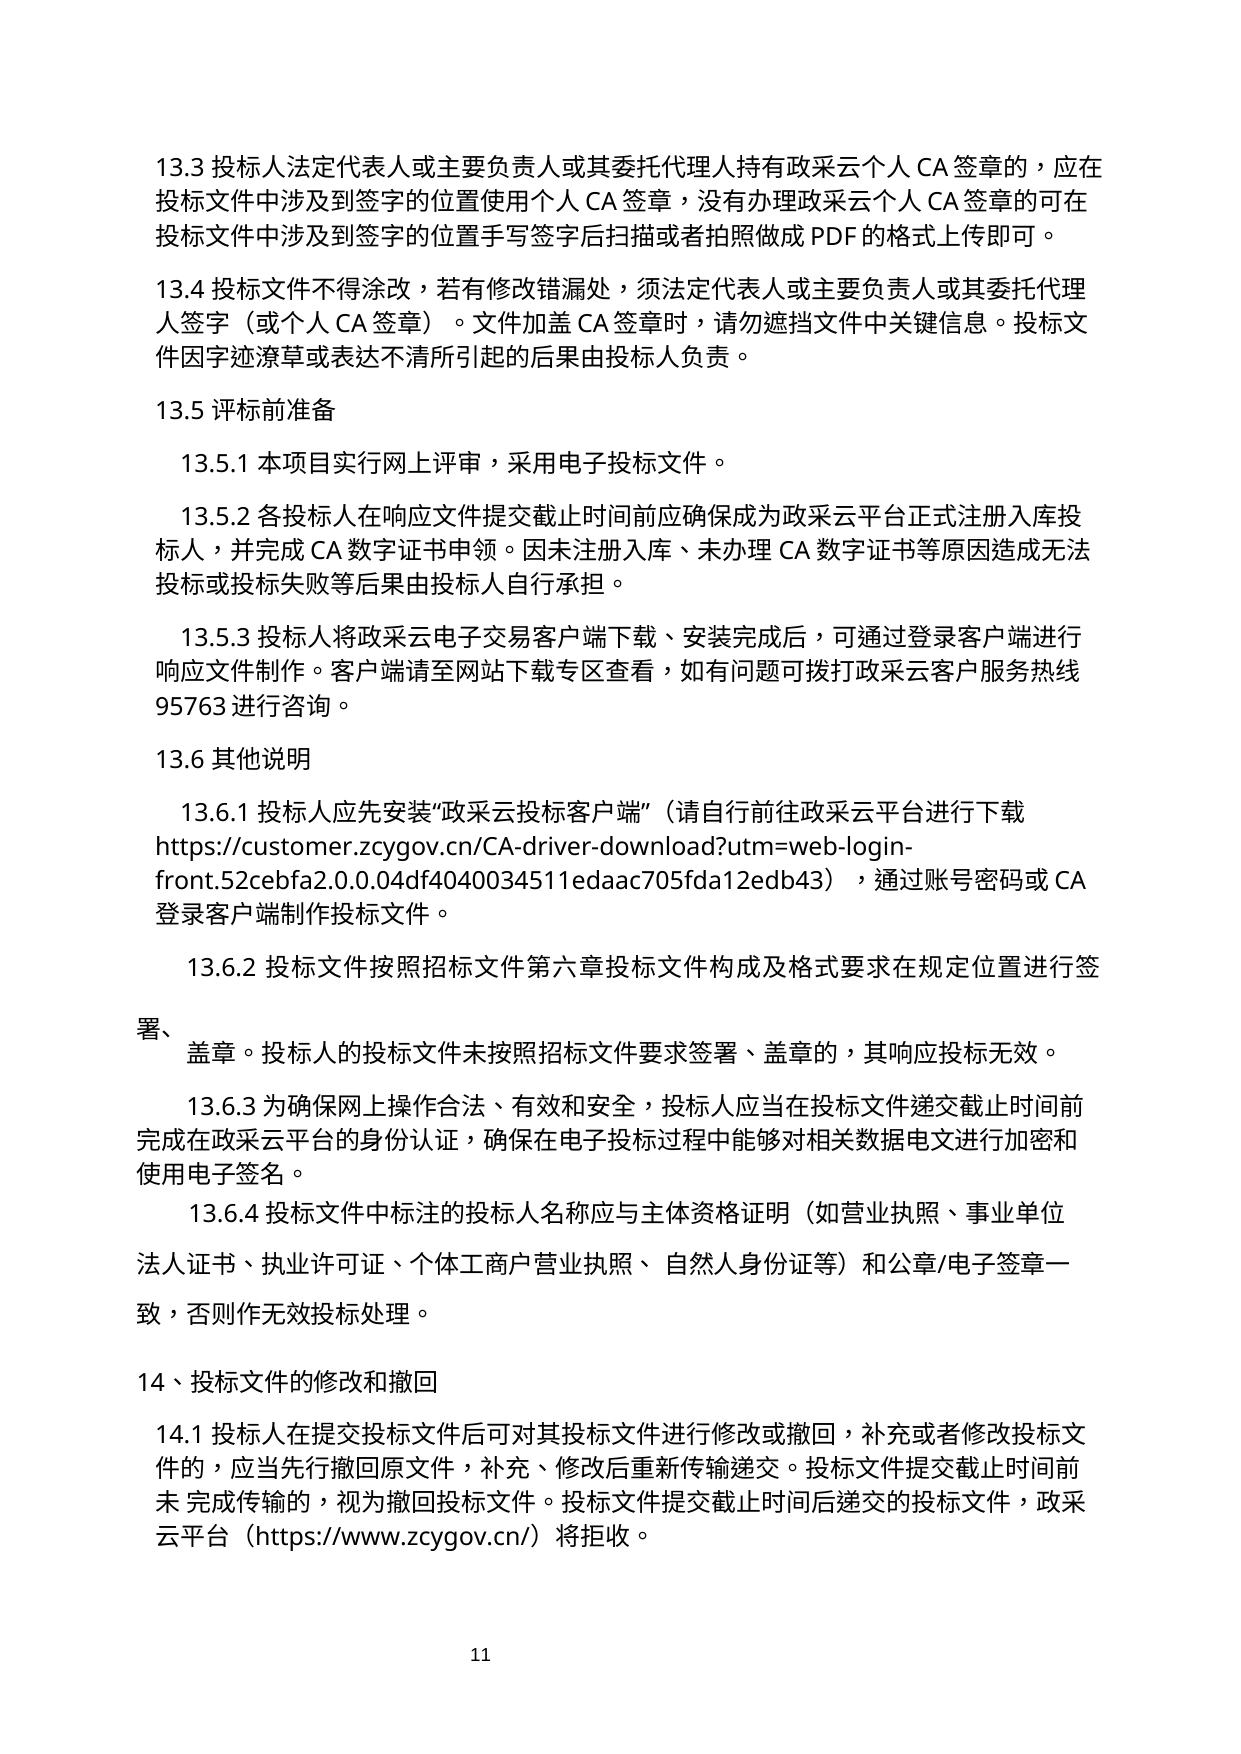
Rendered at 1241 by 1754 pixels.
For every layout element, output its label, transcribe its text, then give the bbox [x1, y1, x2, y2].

text 13.5.2 各投标人在响应文件提交截止时间前应确保成为政采云平台正式注册入库投标人，并完成CA数字证书申领。因未注册入库、未办理 CA 数字证书等原因造成无法投标或投标失败等后果由投标人自行承担。 [155, 499, 1104, 601]
text 14.1 投标人在提交投标文件后可对其投标文件进行修改或撤回，补充或者修改投标文件的，应当先行撤回原文件，补充、修改后重新传输递交。投标文件提交截止时间前未 完成传输的，视为撤回投标文件。投标文件提交截止时间后递交的投标文件，政采云平台（https://www.zcygov.cn/）将拒收。 [155, 1417, 1104, 1553]
text 13.6.2 投标文件按照招标文件第六章投标文件构成及格式要求在规定位置进行签署、盖章。投标人的投标文件未按照招标文件要求签署、盖章的，其响应投标无效。 [136, 949, 1104, 1069]
text 13.5 评标前准备 [155, 392, 1104, 427]
text 13.4 投标文件不得涂改，若有修改错漏处，须法定代表人或主要负责人或其委托代理人签字（或个人CA签章）。文件加盖CA签章时，请勿遮挡文件中关键信息。投标文件因字迹潦草或表达不清所引起的后果由投标人负责。 [155, 271, 1104, 373]
text 13.6 其他说明 [155, 741, 1104, 775]
text 13.6.1 投标人应先安装“政采云投标客户端”（请自行前往政采云平台进行下载https://customer.zcygov.cn/CA-driver-download?utm=web-login-front.52cebfa2.0.0.04df4040034511edaac705fda12edb43），通过账号密码或CA登录客户端制作投标文件。 [155, 794, 1104, 931]
text 14、投标文件的修改和撤回 [136, 1367, 1104, 1398]
text 13.5.3 投标人将政采云电子交易客户端下载、安装完成后，可通过登录客户端进行响应文件制作。客户端请至网站下载专区查看，如有问题可拨打政采云客户服务热线95763进行咨询。 [155, 620, 1104, 722]
text 13.6.3 为确保网上操作合法、有效和安全，投标人应当在投标文件递交截止时间前 完成在政采云平台的身份认证，确保在电子投标过程中能够对相关数据电文进行加密和使用电子签名。 [136, 1088, 1086, 1191]
text 13.5.1 本项目实行网上评审，采用电子投标文件。 [155, 446, 1104, 480]
text 13.3 投标人法定代表人或主要负责人或其委托代理人持有政采云个人CA签章的，应在投标文件中涉及到签字的位置使用个人CA签章，没有办理政采云个人CA签章的可在投标文件中涉及到签字的位置手写签字后扫描或者拍照做成PDF的格式上传即可。 [155, 150, 1104, 252]
text 13.6.4 投标文件中标注的投标人名称应与主体资格证明（如营业执照、事业单位法人证书、执业许可证、个体工商户营业执照、 自然人身份证等）和公章/电子签章一致，否则作无效投标处理。 [137, 1196, 1080, 1331]
